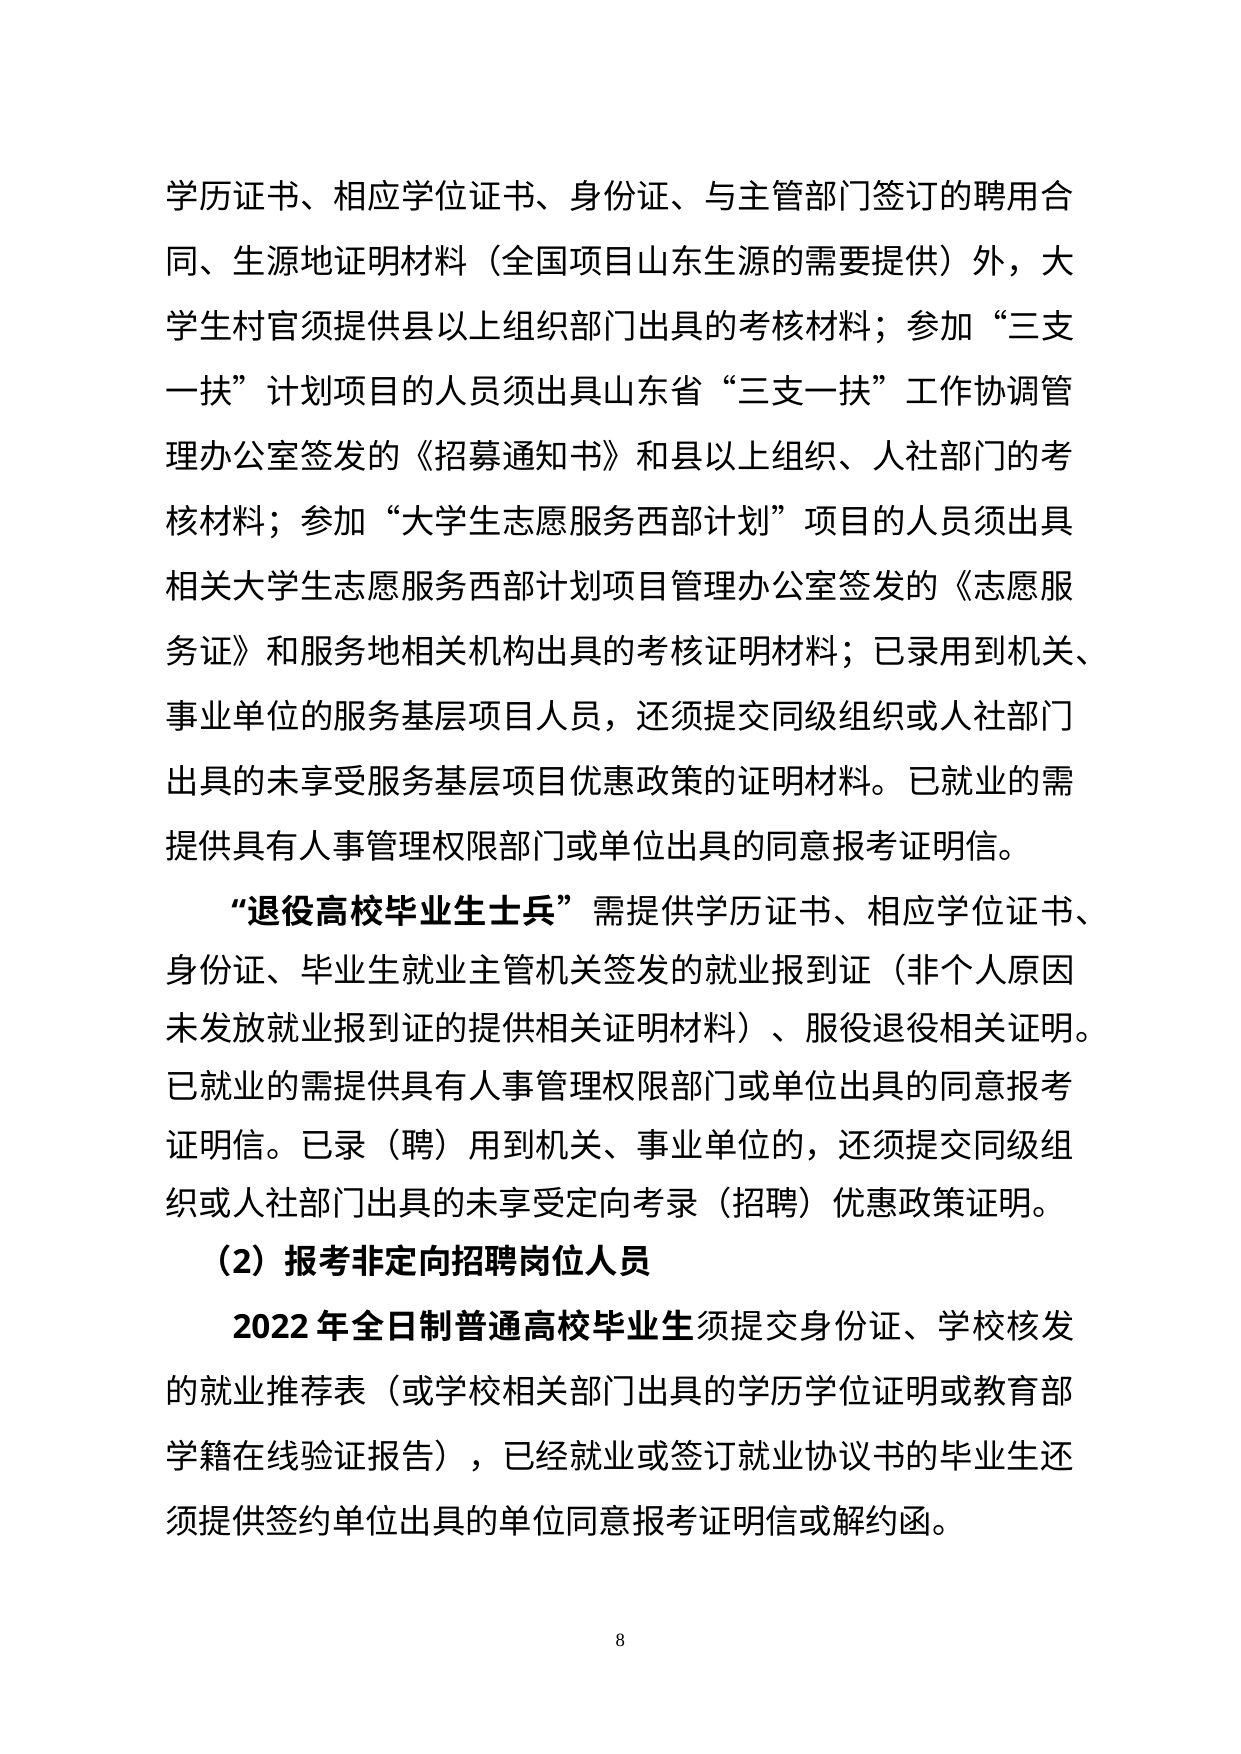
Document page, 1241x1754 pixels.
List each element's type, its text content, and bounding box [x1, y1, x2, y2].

text 2022年全日制普通高校毕业生须提交身份证、学校核发的就业推荐表（或学校相关部门出具的学历学位证明或教育部学籍在线验证报告），已经就业或签订就业协议书的毕业生还须提供签约单位出具的单位同意报考证明信或解约函。 [165, 1292, 1075, 1552]
text “退役高校毕业生士兵”需提供学历证书、相应学位证书、身份证、毕业生就业主管机关签发的就业报到证（非个人原因未发放就业报到证的提供相关证明材料）、服役退役相关证明。已就业的需提供具有人事管理权限部门或单位出具的同意报考证明信。已录（聘）用到机关、事业单位的，还须提交同级组织或人社部门出具的未享受定向考录（招聘）优惠政策证明。 [165, 877, 1075, 1227]
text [165, 162, 1075, 877]
text （2）报考非定向招聘岗位人员 [165, 1227, 1075, 1292]
